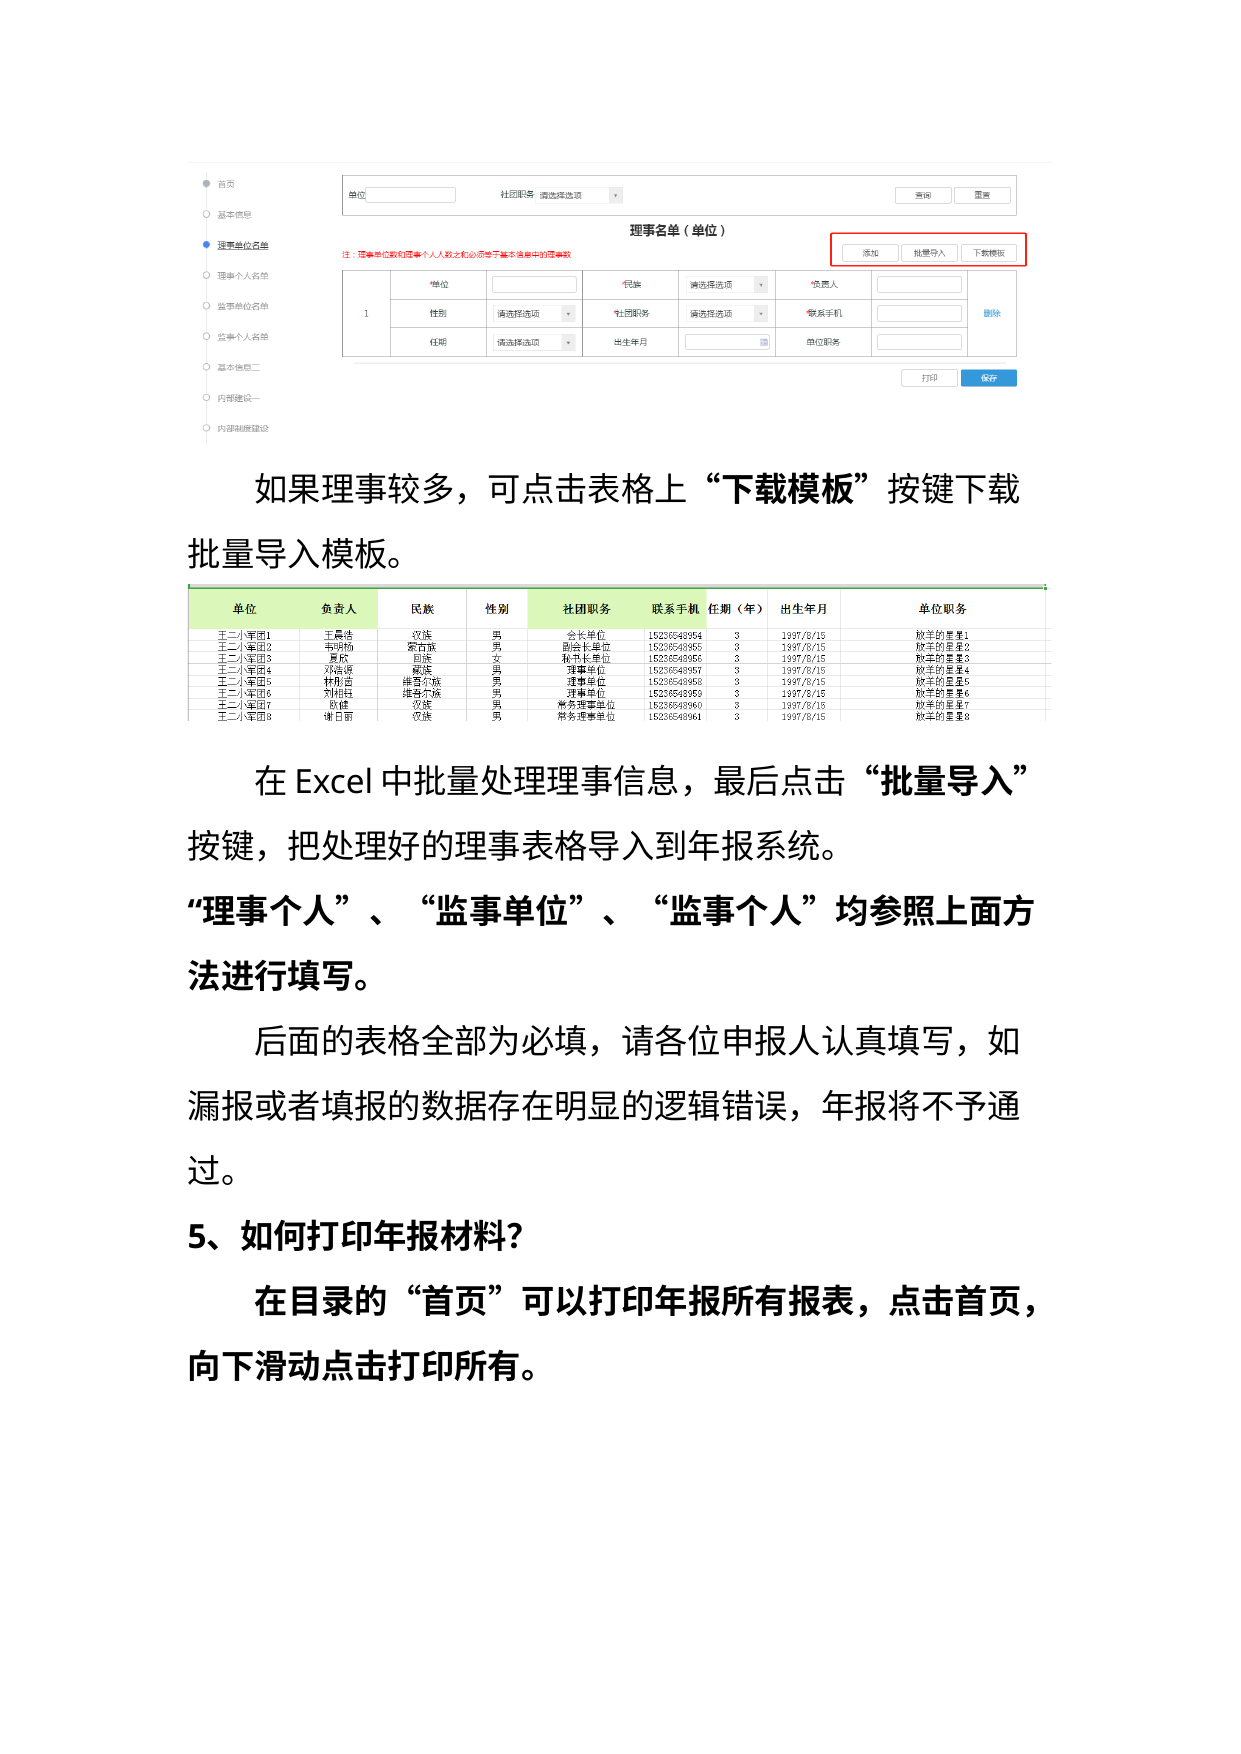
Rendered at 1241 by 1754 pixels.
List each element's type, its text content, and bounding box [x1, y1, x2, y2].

list 在Excel中批量处理理事信息，最后点击“批量导入”按键，把处理好的理事表格导入到年报系统。 [187, 747, 1053, 877]
list 如何打印年报材料？ [187, 1202, 1053, 1267]
picture [187, 162, 1053, 445]
picture [187, 584, 1052, 721]
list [187, 1267, 1053, 1397]
list 后面的表格全部为必填，请各位申报人认真填写，如漏报或者填报的数据存在明显的逻辑错误，年报将不予通过。 [187, 1007, 1053, 1202]
list “理事个人”、“监事单位”、“监事个人”均参照上面方法进行填写。 [187, 877, 1053, 1007]
